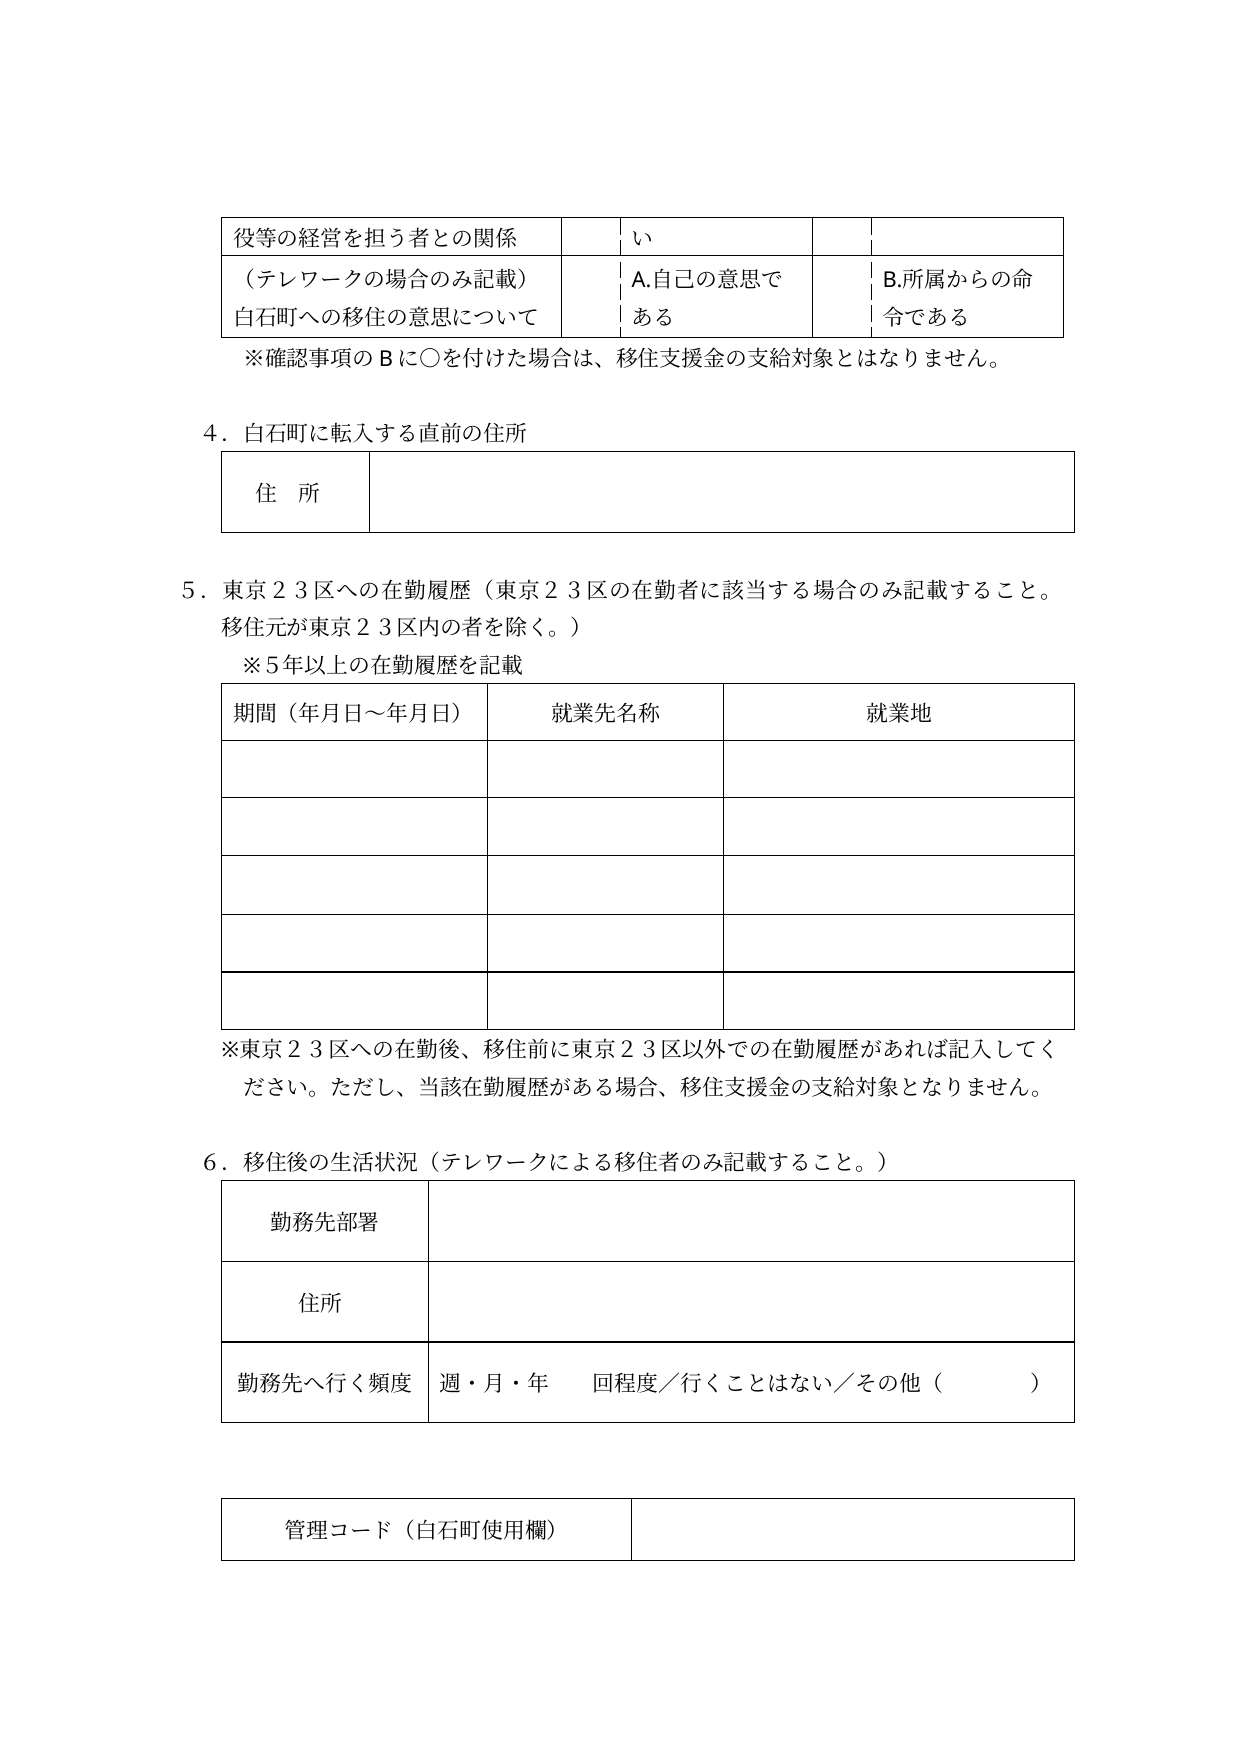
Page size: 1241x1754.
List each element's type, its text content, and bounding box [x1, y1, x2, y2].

table_cell [724, 856, 1074, 913]
table_cell A.３親等以内の親族に該当しない [620, 218, 812, 255]
table_cell [724, 798, 1074, 855]
table_cell （テレワークの場合のみ記載） 白石町への移住の意思について [222, 256, 561, 337]
text ※確認事項のBに○を付けた場合は、移住支援金の支給対象とはなりません。 [199, 338, 1063, 376]
text ５．東京２３区への在勤履歴（東京２３区の在勤者に該当する場合のみ記載すること。 移住元が東京２３区内の者を除く。） [177, 570, 1063, 645]
table_cell [488, 856, 723, 913]
table_header [370, 452, 1074, 532]
table_cell [222, 856, 487, 913]
table_cell [222, 798, 487, 855]
table_header [632, 1499, 1074, 1559]
table_cell A.自己の意思である [620, 256, 812, 337]
table_cell [813, 256, 871, 337]
table_cell [222, 915, 487, 971]
table_cell 勤務先へ行く頻度 [222, 1343, 428, 1422]
table_cell [813, 218, 871, 255]
table_cell [488, 973, 723, 1029]
table_cell [562, 218, 620, 255]
text ６．移住後の生活状況（テレワークによる移住者のみ記載すること。） [177, 1142, 1063, 1180]
table_cell 住所 [222, 1262, 428, 1341]
table_cell [222, 973, 487, 1029]
table_header 期間（年月日～年月日） [222, 684, 487, 740]
table_cell [222, 741, 487, 797]
table_header 就業地 [724, 684, 1074, 740]
table_cell [562, 256, 620, 337]
table_cell [488, 798, 723, 855]
table_cell [429, 1262, 1074, 1341]
table_header 住 所 [222, 452, 369, 532]
table_cell [488, 915, 723, 971]
table_header 勤務先部署 [222, 1181, 428, 1261]
table_header 管理コード（白石町使用欄） [222, 1499, 631, 1559]
table_cell 週・月・年 回程度／行くことはない／その他（ ） [429, 1343, 1074, 1422]
table_cell [724, 973, 1074, 1029]
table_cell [222, 218, 561, 255]
table_cell [724, 741, 1074, 797]
table_cell [724, 915, 1074, 971]
table_header 就業先名称 [488, 684, 723, 740]
table_header [429, 1181, 1074, 1261]
text ※５年以上の在勤履歴を記載 [177, 645, 1063, 683]
text ４．白石町に転入する直前の住所 [199, 413, 1063, 451]
table_cell [488, 741, 723, 797]
table_cell B.３親等以内の親族に該当する [871, 218, 1063, 255]
text ※東京２３区への在勤後、移住前に東京２３区以外での在勤履歴があれば記入してください。ただし、当該在勤履歴がある場合、移住支援金の支給対象となりません。 [221, 1030, 1063, 1105]
table_cell B.所属からの命令である [871, 256, 1063, 337]
